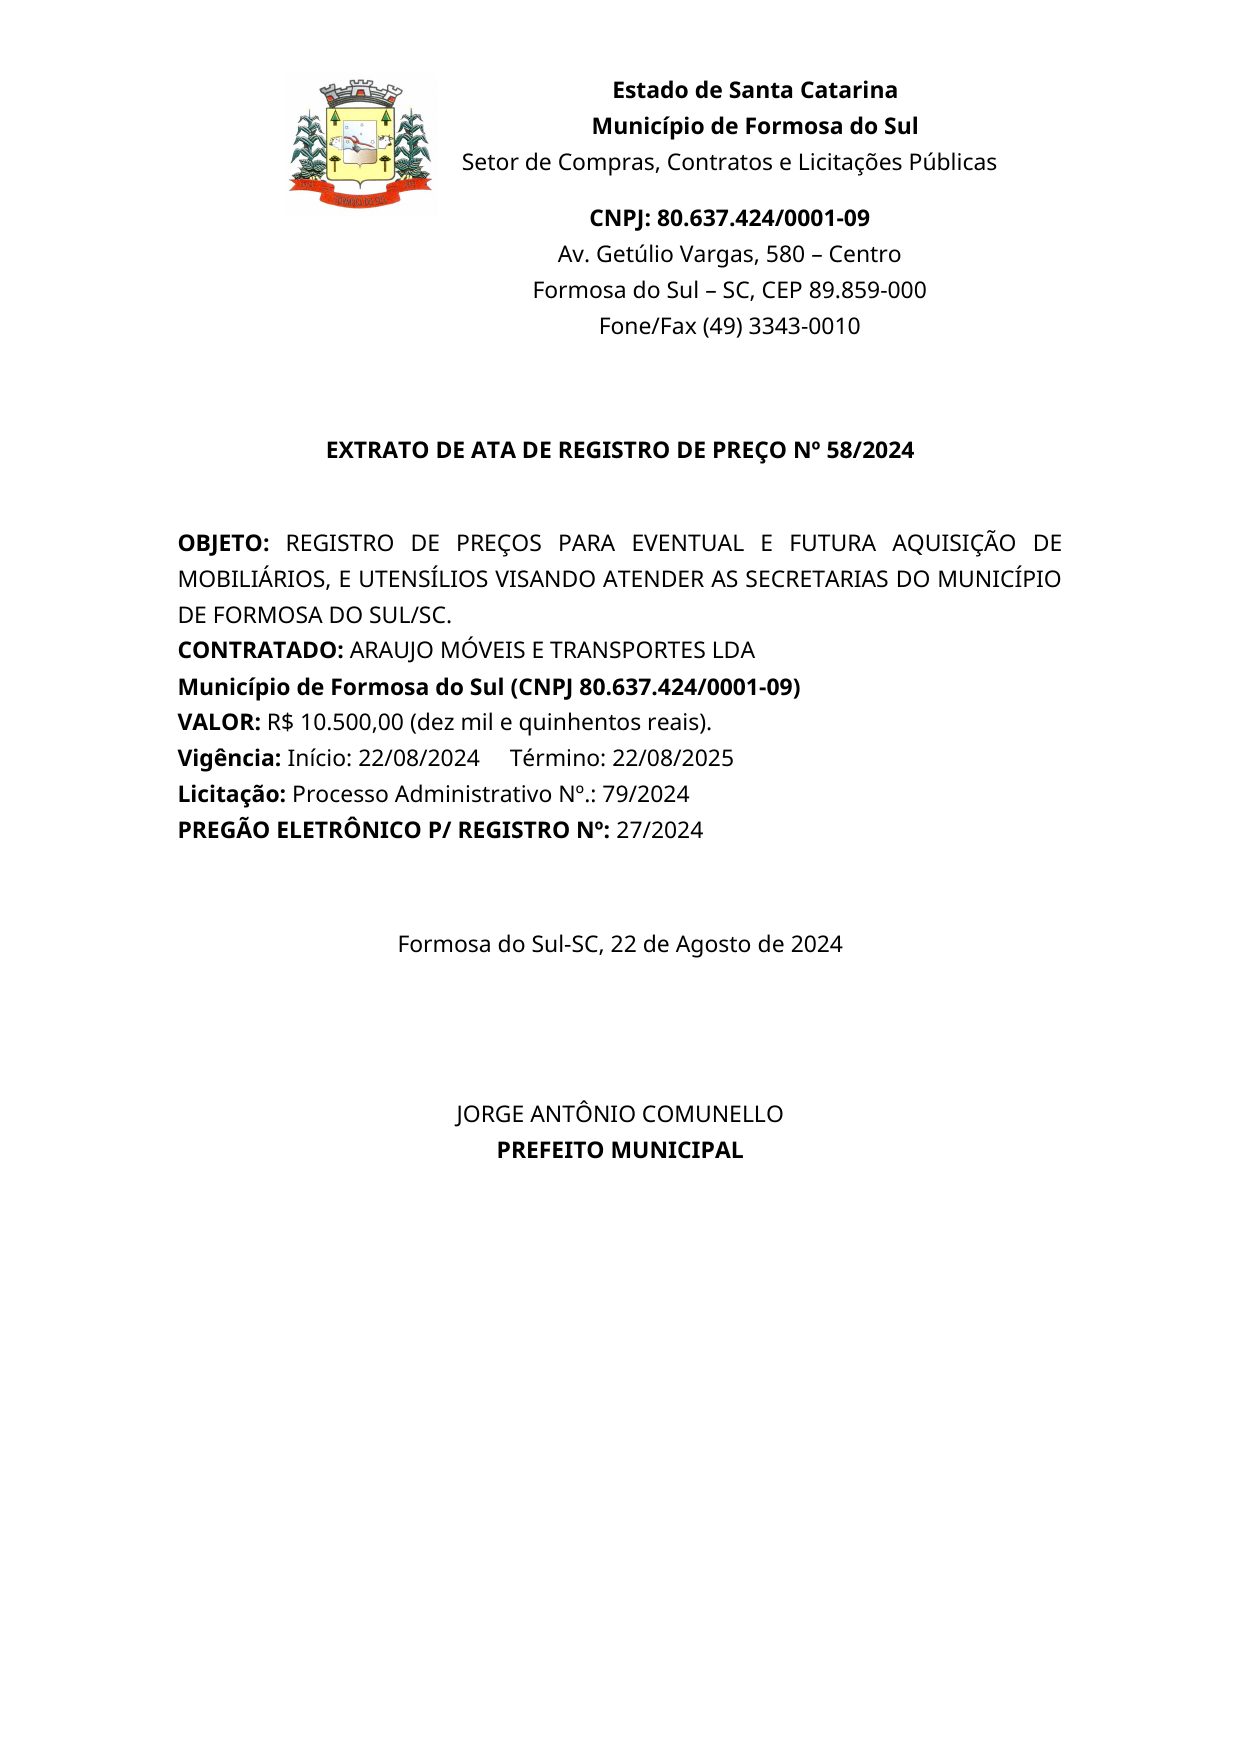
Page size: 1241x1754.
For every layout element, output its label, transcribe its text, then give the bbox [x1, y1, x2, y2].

text Município de Formosa do Sul (CNPJ 80.637.424/0001-09) [177, 670, 1063, 702]
text OBJETO: REGISTRO DE PREÇOS PARA EVENTUAL E FUTURA AQUISIÇÃO DE MOBILIÁRIOS, E UTENSÍLIOS VISANDO ATENDER AS SECRETARIAS DO MUNICÍPIO DE FORMOSA DO SUL/SC. [177, 527, 1063, 630]
text Licitação: Processo Administrativo Nº.: 79/2024 [177, 778, 1063, 809]
text PREFEITO MUNICIPAL [177, 1134, 1063, 1165]
text CONTRATADO: ARAUJO MÓVEIS E TRANSPORTES LDA [177, 634, 1063, 666]
text VALOR: R$ 10.500,00 (dez mil e quinhentos reais). [177, 706, 1063, 738]
text EXTRATO DE ATA DE REGISTRO DE PREÇO Nº 58/2024 [177, 434, 1063, 465]
text Formosa do Sul-SC, 22 de Agosto de 2024 [177, 928, 1063, 959]
picture [284, 73, 438, 216]
text Vigência: Início: 22/08/2024 Término: 22/08/2025 [177, 742, 1063, 773]
text JORGE ANTÔNIO COMUNELLO [177, 1098, 1063, 1129]
text PREGÃO ELETRÔNICO P/ REGISTRO Nº: 27/2024 [177, 814, 1063, 845]
